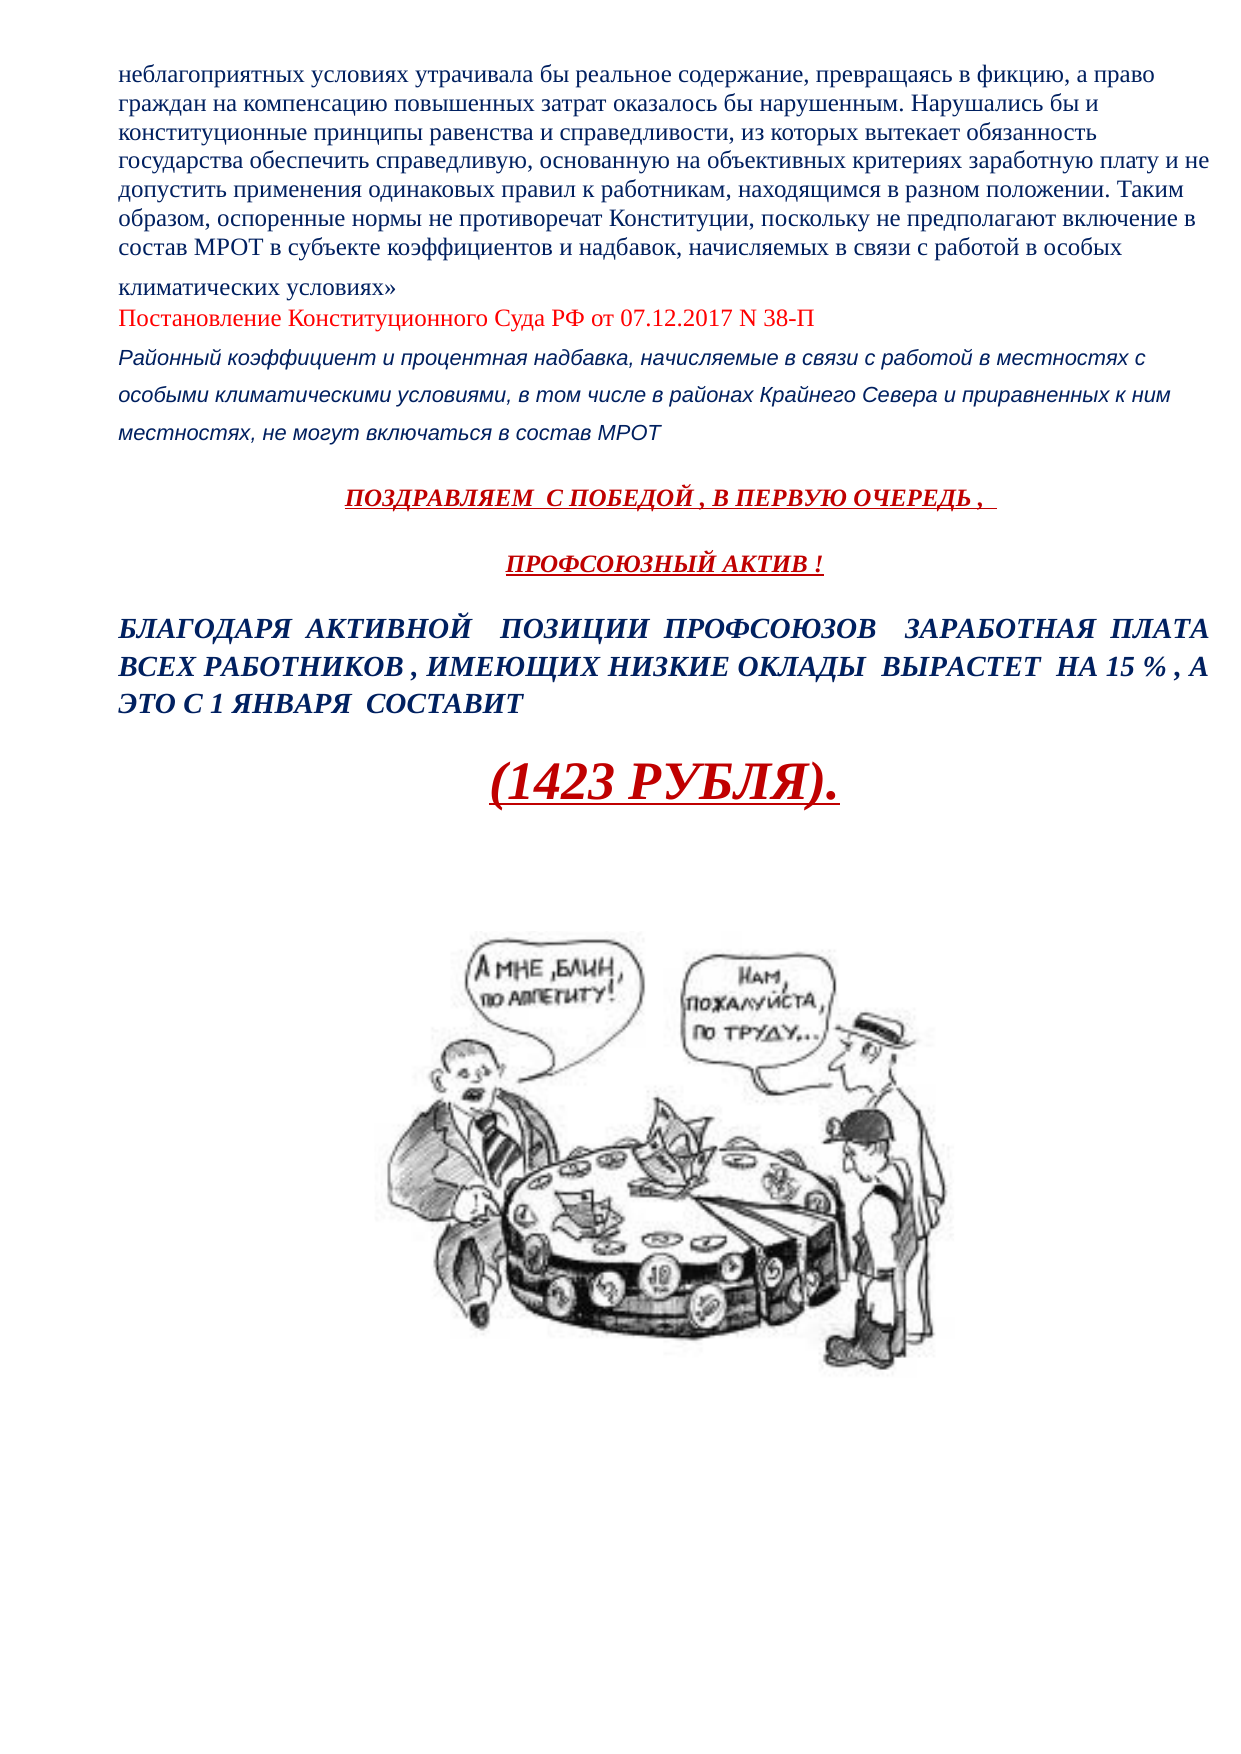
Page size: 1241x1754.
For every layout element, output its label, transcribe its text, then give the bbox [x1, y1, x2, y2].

text Районный коэффициент и процентная надбавка, начисляемые в связи с работой в местностях с особыми климатическими условиями, в том числе в районах Крайнего Севера и приравненных к ним местностях, не могут включаться в состав МРОТ [118, 332, 1211, 445]
text ПРОФСОЮЗНЫЙ АКТИВ ! [118, 541, 1211, 578]
picture [374, 931, 955, 1387]
subtitle Постановление Конституционного Суда РФ от 07.12.2017 N 38-П [118, 303, 1211, 332]
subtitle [118, 59, 1211, 303]
text ПОЗДРАВЛЯЕМ С ПОБЕДОЙ , В ПЕРВУЮ ОЧЕРЕДЬ , [118, 474, 1211, 511]
text БЛАГОДАРЯ АКТИВНОЙ ПОЗИЦИИ ПРОФСОЮЗОВ ЗАРАБОТНАЯ ПЛАТА ВСЕХ РАБОТНИКОВ , ИМЕЮЩИХ НИЗКИЕ ОКЛАДЫ ВЫРАСТЕТ НА 15 % , А ЭТО С 1 ЯНВАРЯ СОСТАВИТ [118, 607, 1211, 720]
text (1423 РУБЛЯ). [118, 749, 1211, 811]
